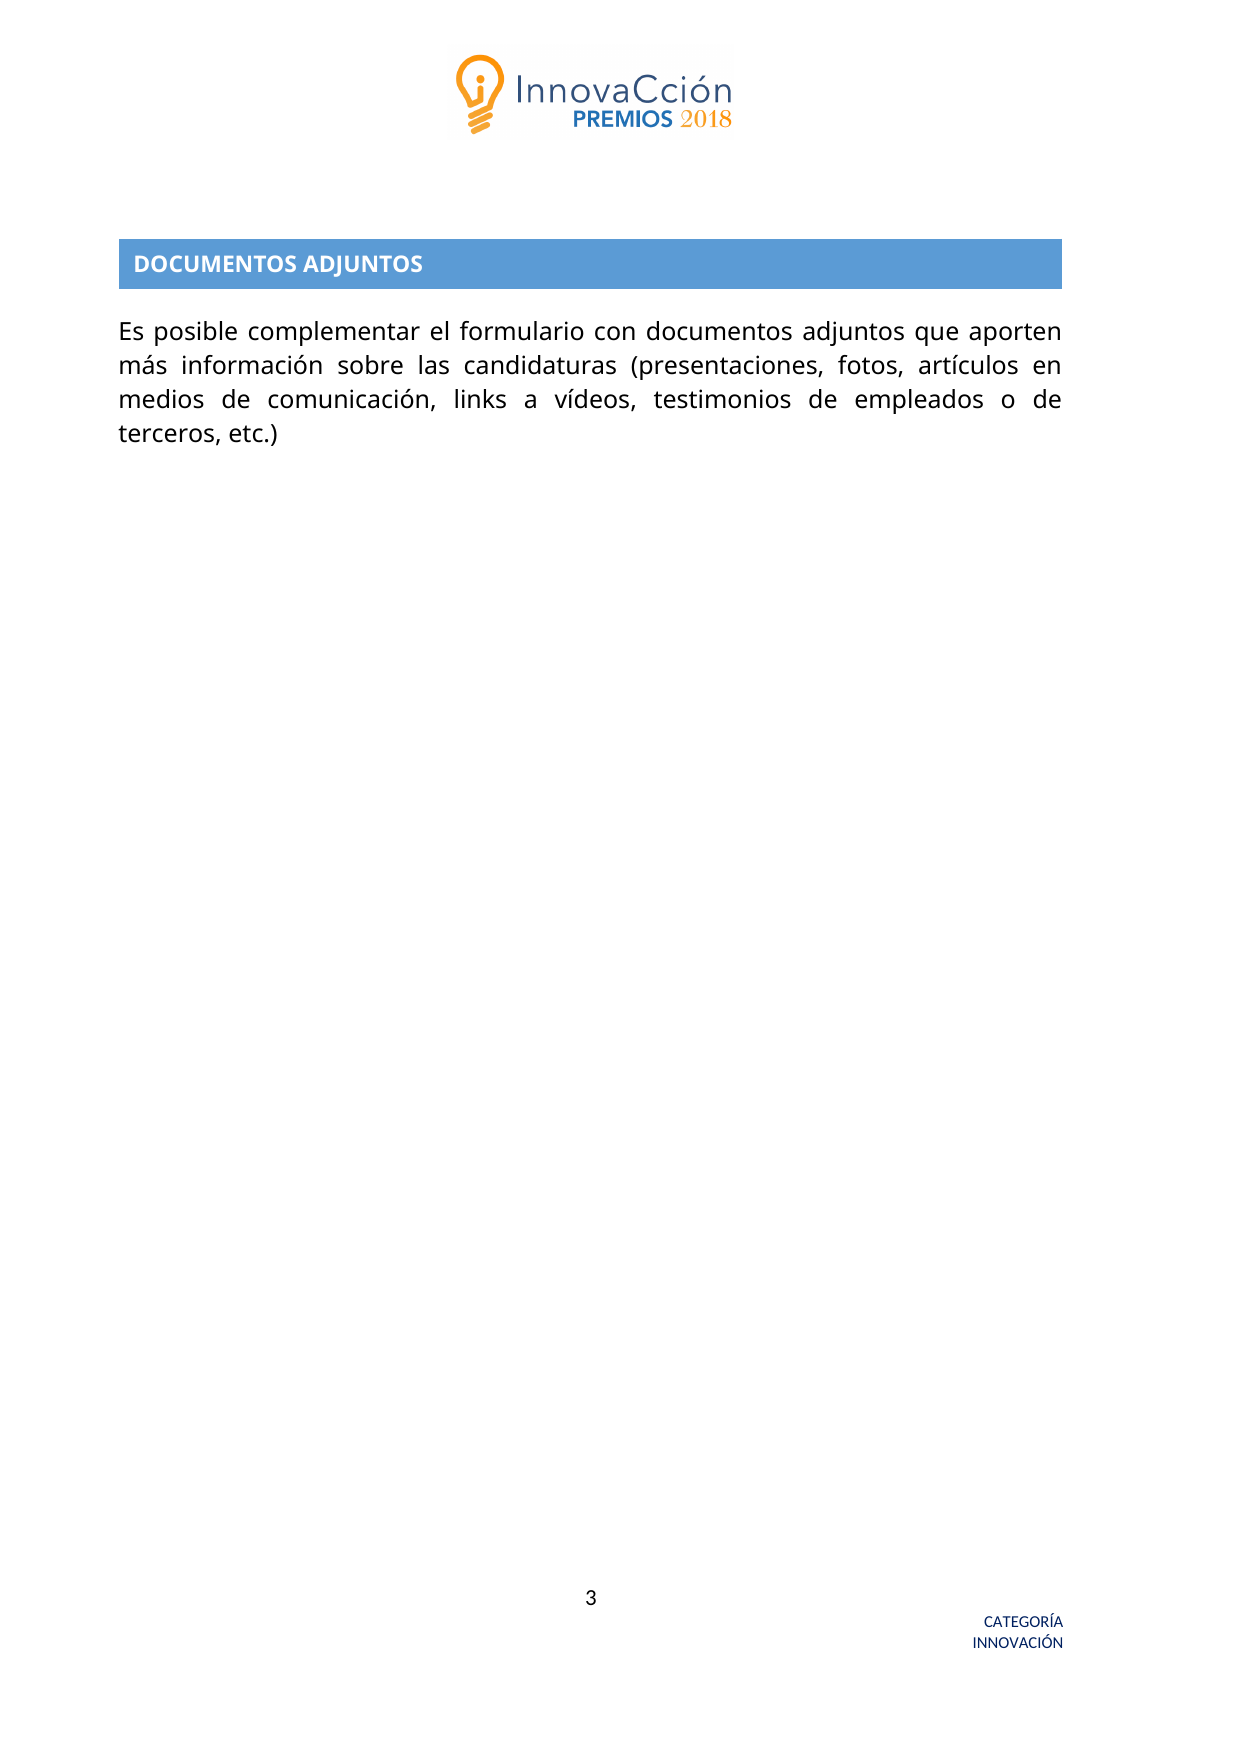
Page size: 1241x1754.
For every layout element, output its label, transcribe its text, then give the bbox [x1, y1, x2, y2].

picture [447, 44, 734, 140]
text Es posible complementar el formulario con documentos adjuntos que aporten más información sobre las candidaturas (presentaciones, fotos, artículos en medios de comunicación, links a vídeos, testimonios de empleados o de terceros, etc.) [118, 314, 1063, 450]
subtitle Documentos adjuntos [121, 240, 1061, 288]
